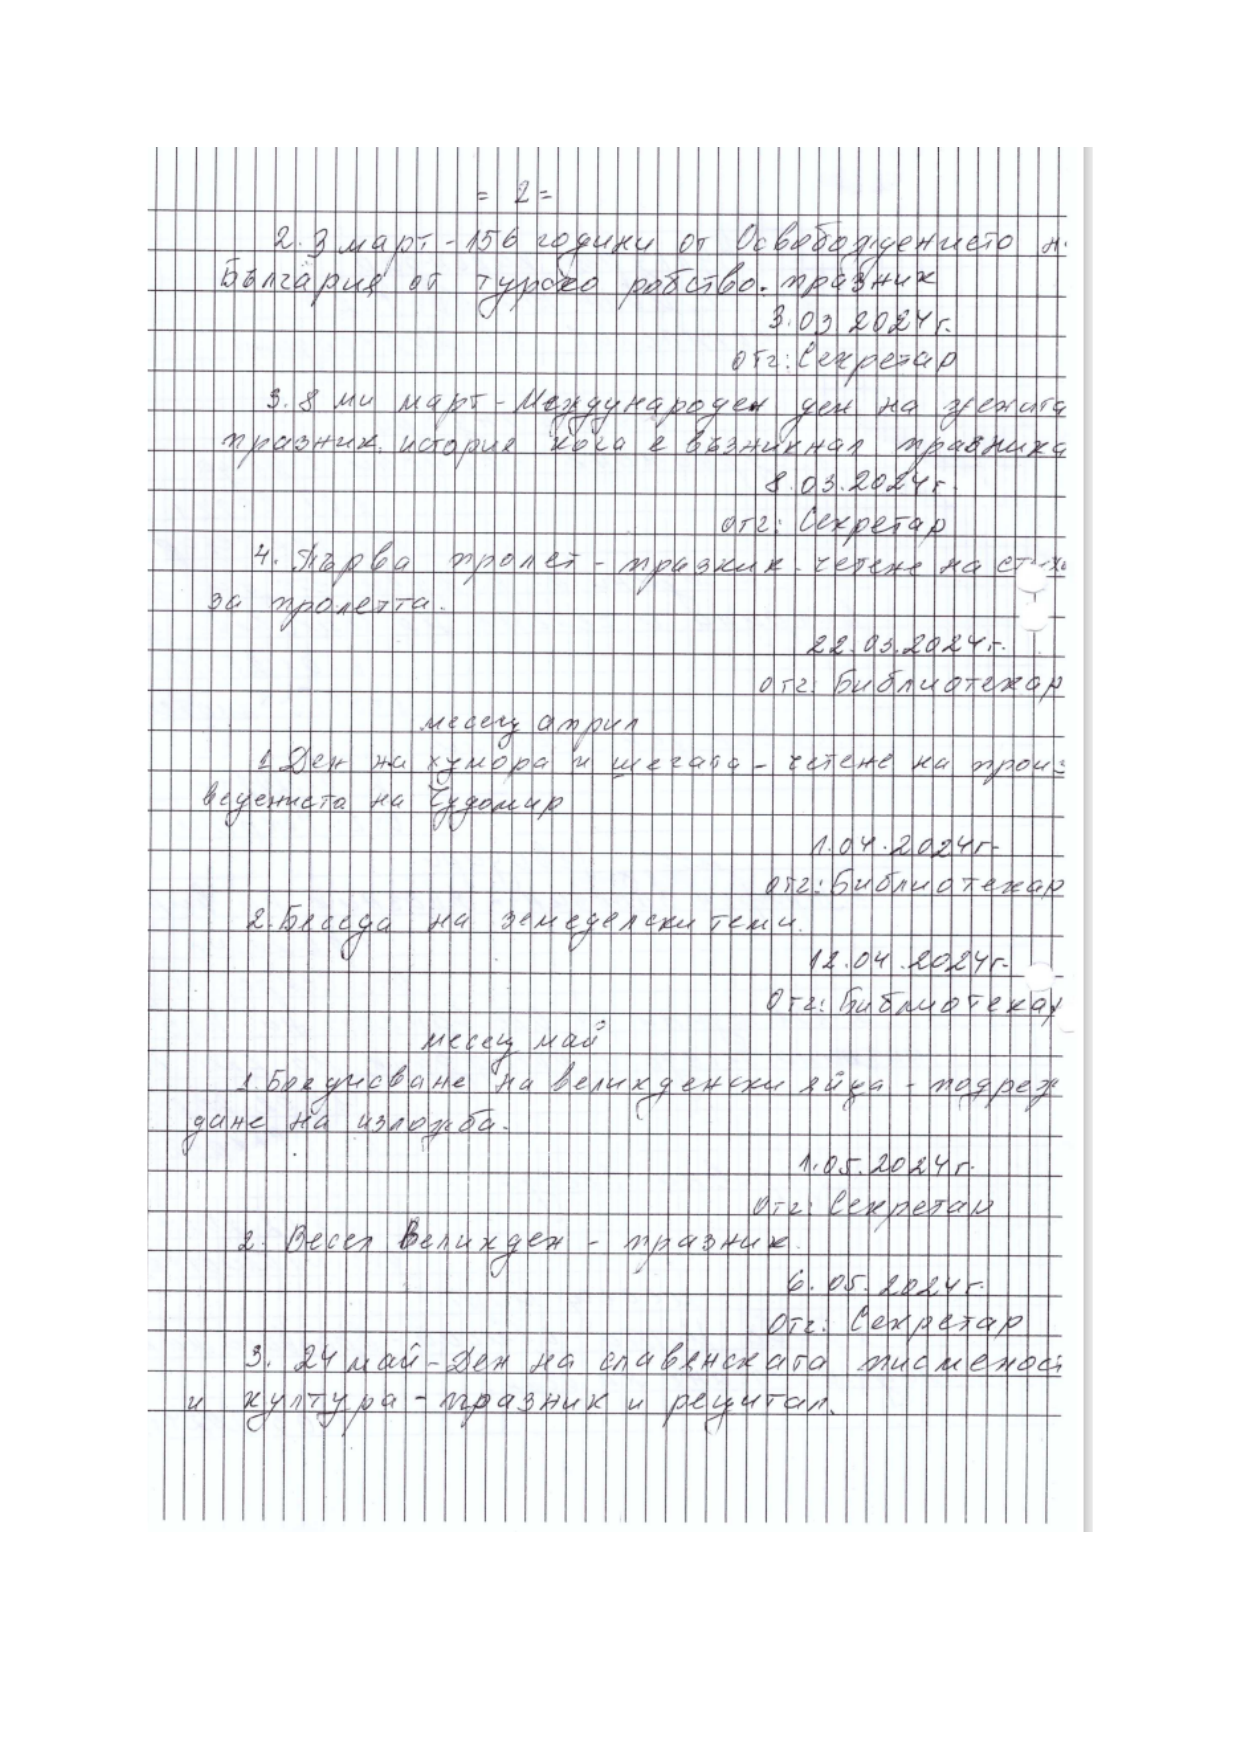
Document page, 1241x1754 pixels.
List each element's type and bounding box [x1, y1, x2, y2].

picture [147, 147, 1093, 1532]
